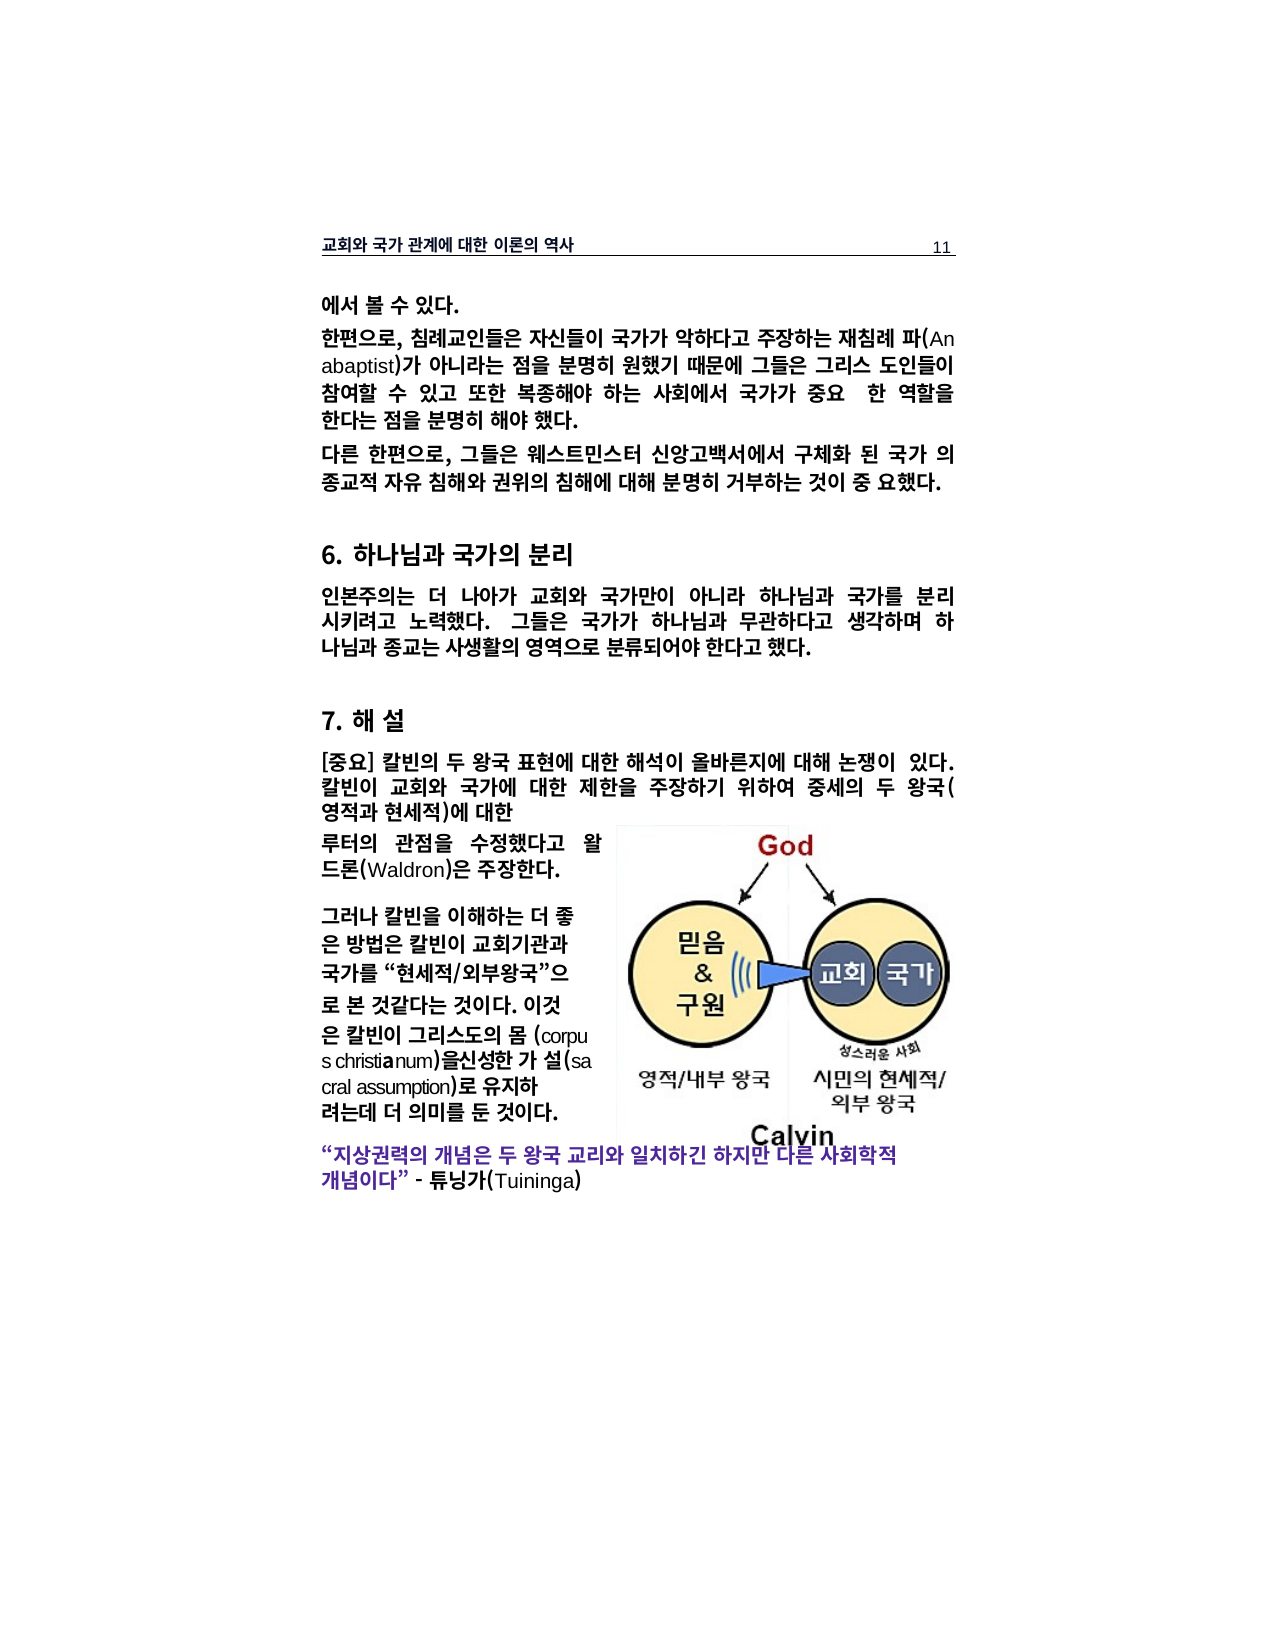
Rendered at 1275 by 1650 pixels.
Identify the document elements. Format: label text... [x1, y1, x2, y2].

text 교회와 국가 관계에 대한 이론의 역사 11 [322, 232, 1096, 258]
text 다른 한편으로, 그들은 웨스트민스터 신앙고백서에서 구체화 된 국가 의 종교적 자유 침해와 권위의 침해에 대해 분명히 거부하는 것이 중 요했다. [321, 440, 955, 496]
subtitle 하나님과 국가의 분리 [321, 536, 1096, 572]
text 한편으로, 침례교인들은 자신들이 국가가 악하다고 주장하는 재침례 파(Anabaptist)가 아니라는 점을 분명히 원했기 때문에 그들은 그리스 도인들이 참여할 수 있고 또한 복종해야 하는 사회에서 국가가 중요 한 역할을 한다는 점을 분명히 해야 했다. [321, 325, 955, 435]
text 그러나 칼빈을 이해하는 더 좋 은 방법은 칼빈이 교회기관과 국가를 “현세적/외부왕국”으 [321, 901, 596, 988]
text 로 본 것같다는 것이다. 이것 [321, 988, 1096, 1020]
text 은 칼빈이 그리스도의 몸 (corpus christianum)을신성한 가 설(sacral assumption)로 유지하 려는데 더 의미를 둔 것이다. [321, 1023, 596, 1127]
text 인본주의는 더 나아가 교회와 국가만이 아니라 하나님과 국가를 분리 시키려고 노력했다. 그들은 국가가 하나님과 무관하다고 생각하며 하 나님과 종교는 사생활의 영역으로 분류되어야 한다고 했다. [321, 583, 955, 661]
text “지상권력의 개념은 두 왕국 교리와 일치하긴 하지만 다른 사회학적 개념이다” - 튜닝가(Tuininga) [321, 1143, 952, 1194]
picture [616, 1020, 955, 1159]
text 루터의 관점을 수정했다고 왈 드론(Waldron)은 주장한다. [321, 830, 602, 883]
text [중요] 칼빈의 두 왕국 표현에 대한 해석이 올바른지에 대해 논쟁이 있다. 칼빈이 교회와 국가에 대한 제한을 주장하기 위하여 중세의 두 왕국(영적과 현세적)에 대한 [321, 750, 955, 827]
text 에서 볼 수 있다. [321, 289, 1096, 319]
subtitle 해 설 [321, 702, 1096, 738]
picture [616, 827, 955, 988]
